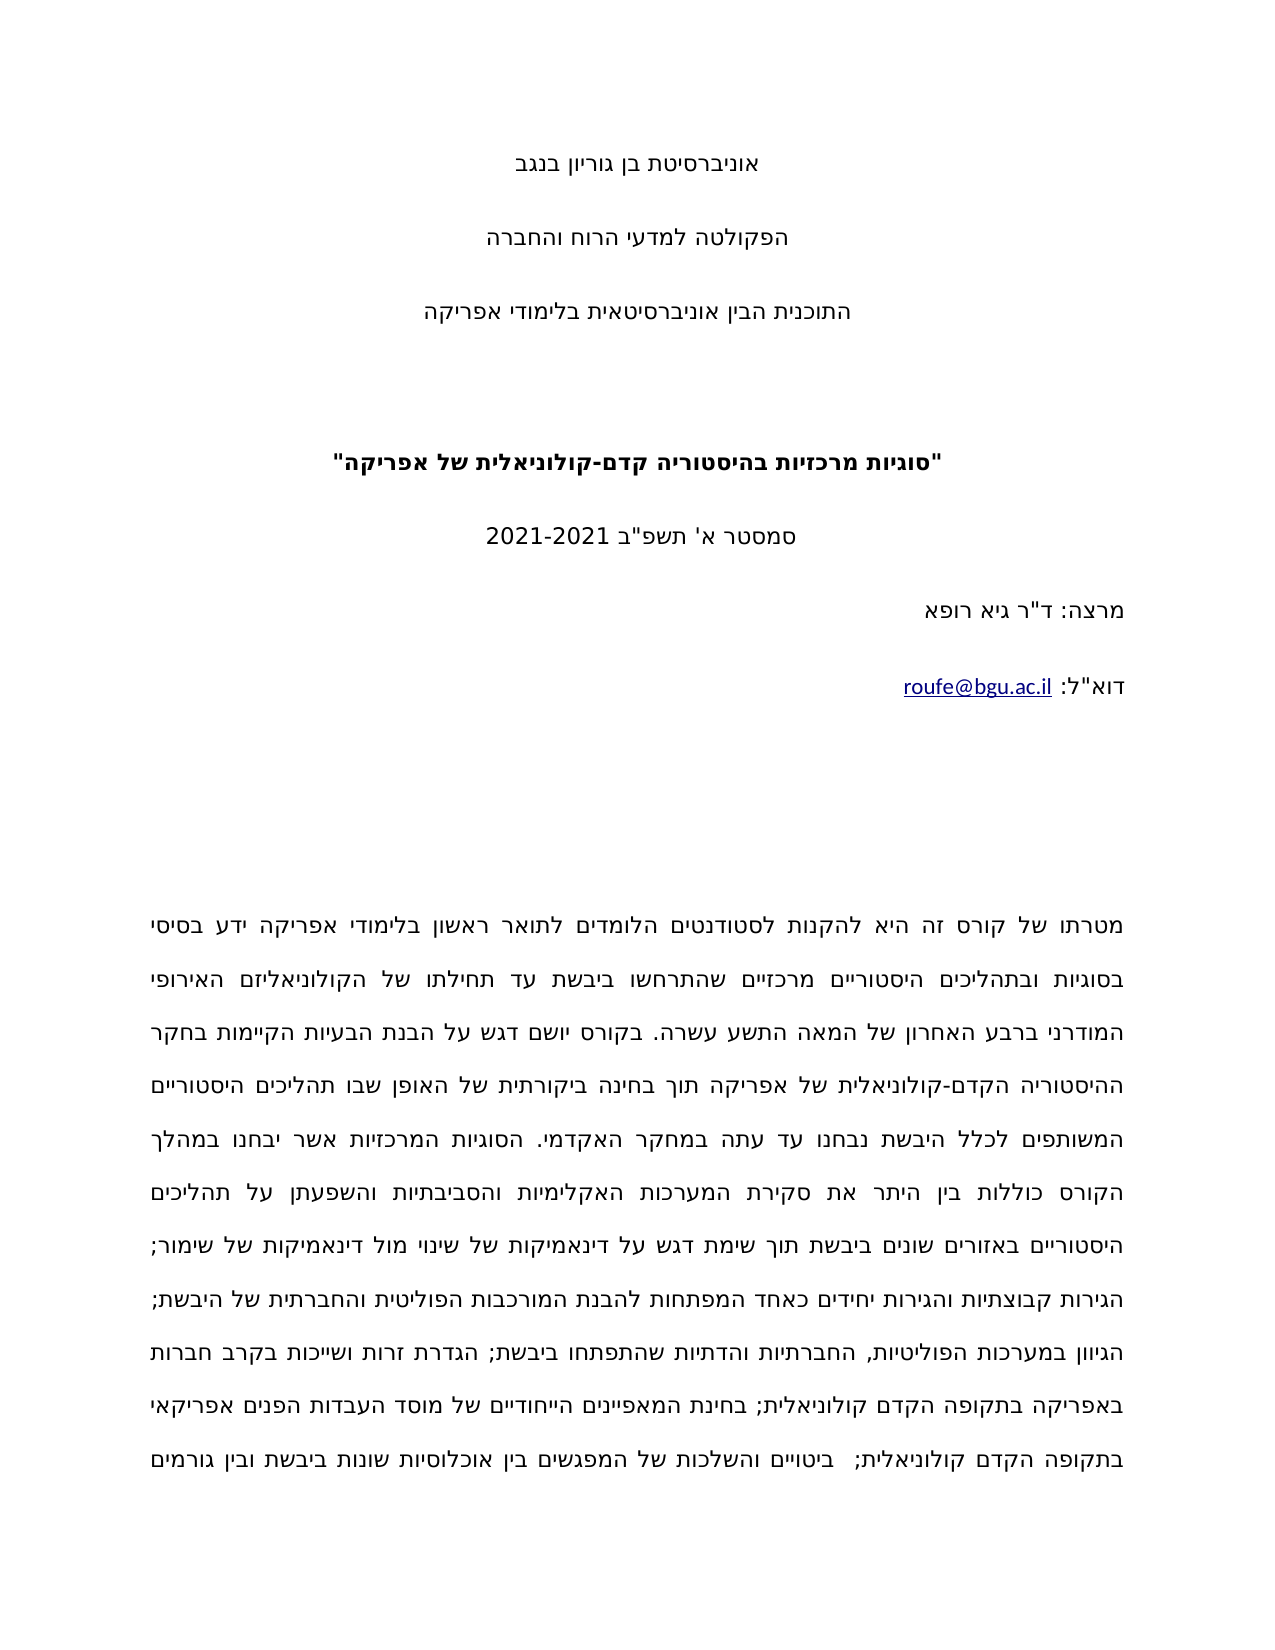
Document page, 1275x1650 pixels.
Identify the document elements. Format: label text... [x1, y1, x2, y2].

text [150, 912, 1125, 1472]
text אוניברסיטת בן גוריון בנגב [150, 150, 1125, 177]
text סמסטר א' תשפ"ב 2021-2021 [150, 523, 1125, 550]
text דוא"ל: roufe@bgu.ac.il [150, 672, 1125, 700]
text הפקולטה למדעי הרוח והחברה [150, 224, 1125, 251]
text "סוגיות מרכזיות בהיסטוריה קדם-קולוניאלית של אפריקה" [150, 449, 1125, 476]
text מרצה: ד"ר גיא רופא [150, 598, 1125, 624]
text התוכנית הבין אוניברסיטאית בלימודי אפריקה [150, 298, 1125, 325]
